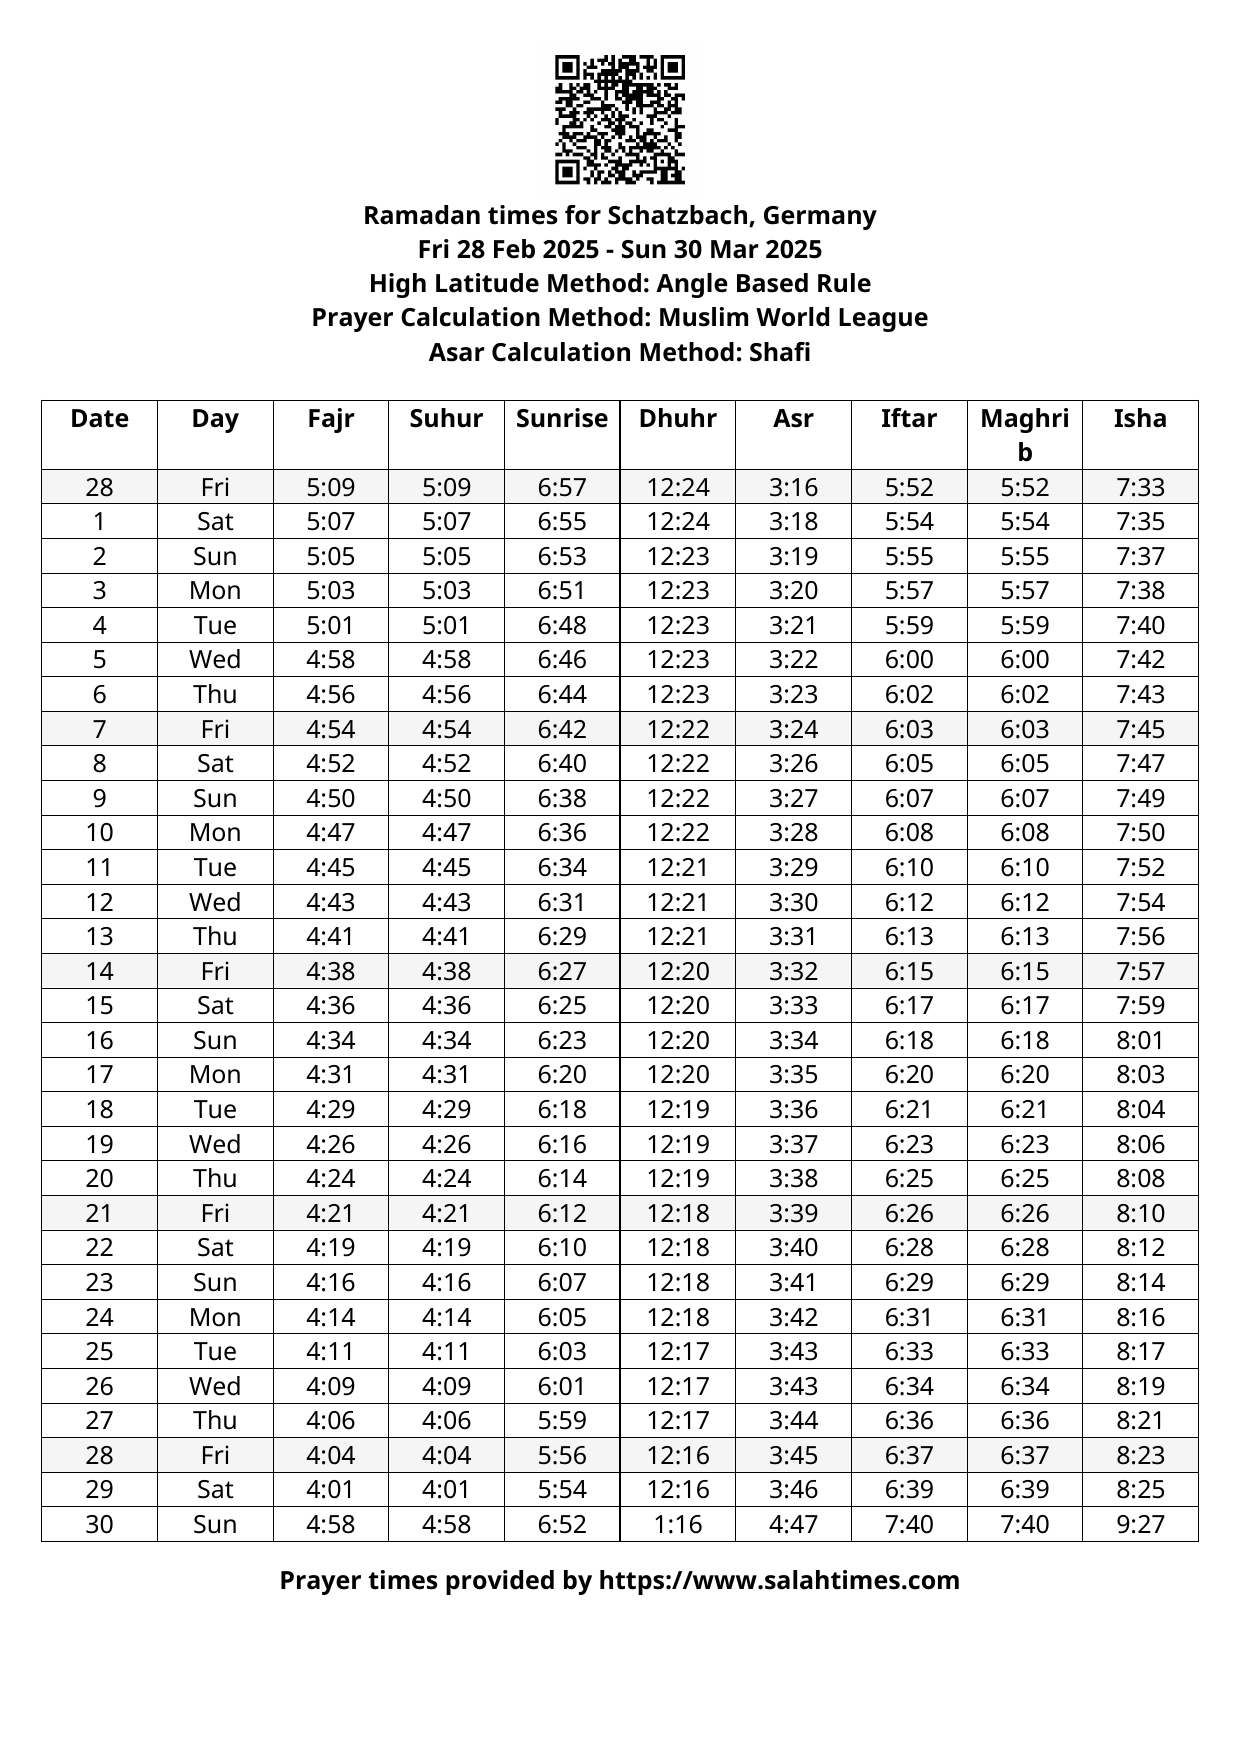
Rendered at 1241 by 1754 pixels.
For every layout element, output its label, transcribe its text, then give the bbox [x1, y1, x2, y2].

table_cell 29 [42, 1473, 157, 1506]
table_cell 6:37 [968, 1438, 1082, 1472]
table_cell 3:46 [736, 1473, 851, 1506]
table_cell 6:07 [852, 781, 967, 814]
table_cell 3:27 [736, 781, 851, 814]
table_cell 4:29 [389, 1092, 504, 1126]
table_cell 5:03 [389, 574, 504, 607]
table_cell Fri [158, 1196, 273, 1229]
table_header Asr [736, 401, 851, 469]
table_cell 12:18 [621, 1265, 735, 1299]
table_cell 8:25 [1083, 1473, 1198, 1506]
table_cell 6:26 [852, 1196, 967, 1229]
table_cell 6:28 [968, 1231, 1082, 1264]
table_cell 6:14 [505, 1161, 619, 1195]
table_cell 6:27 [505, 954, 619, 987]
table_cell 4:16 [274, 1265, 388, 1299]
table_cell 6:53 [505, 539, 619, 572]
table_header Maghrib [968, 401, 1082, 469]
table_cell 6:05 [968, 746, 1082, 780]
table_cell 3:42 [736, 1300, 851, 1333]
table_cell 8:19 [1083, 1369, 1198, 1402]
table_cell 4:31 [274, 1058, 388, 1091]
table_cell 3:39 [736, 1196, 851, 1229]
table_cell 12:23 [621, 643, 735, 676]
table_cell 28 [42, 470, 157, 503]
table_cell 6:28 [852, 1231, 967, 1264]
table_cell 3:29 [736, 850, 851, 884]
table_cell 6:29 [505, 919, 619, 953]
table_cell 4:50 [389, 781, 504, 814]
table_cell 7:50 [1083, 816, 1198, 849]
table_cell 3:23 [736, 677, 851, 711]
table_cell 5:55 [968, 539, 1082, 572]
table_cell 7:56 [1083, 919, 1198, 953]
table_cell 22 [42, 1231, 157, 1264]
table_cell 5:01 [389, 608, 504, 642]
table_cell 4:54 [389, 712, 504, 745]
table_cell 6:39 [852, 1473, 967, 1506]
table_cell 6:46 [505, 643, 619, 676]
table_cell 4:54 [274, 712, 388, 745]
table_cell Sat [158, 989, 273, 1022]
table_cell 3:26 [736, 746, 851, 780]
table_cell 12:19 [621, 1092, 735, 1126]
table_cell 13 [42, 919, 157, 953]
table_cell 6:42 [505, 712, 619, 745]
table_cell 6:25 [968, 1161, 1082, 1195]
table_cell 7 [42, 712, 157, 745]
table_cell 12:20 [621, 1023, 735, 1057]
table_cell 12:20 [621, 989, 735, 1022]
table_cell 4:21 [389, 1196, 504, 1229]
table_cell 28 [42, 1438, 157, 1472]
table_cell 12:18 [621, 1231, 735, 1264]
table_cell Thu [158, 677, 273, 711]
table_cell 3:35 [736, 1058, 851, 1091]
table_cell 3:34 [736, 1023, 851, 1057]
table_cell 8:08 [1083, 1161, 1198, 1195]
table_cell 8:17 [1083, 1334, 1198, 1368]
table_cell 12:23 [621, 539, 735, 572]
table_cell Sun [158, 1023, 273, 1057]
table_cell 6:48 [505, 608, 619, 642]
table_cell 6:20 [968, 1058, 1082, 1091]
table_cell 6:21 [968, 1092, 1082, 1126]
table_cell 12:22 [621, 712, 735, 745]
table_cell 6:07 [968, 781, 1082, 814]
table_cell 3:30 [736, 885, 851, 918]
text Asar Calculation Method: Shafi [42, 334, 1198, 368]
table_cell 3:28 [736, 816, 851, 849]
table_cell 7:47 [1083, 746, 1198, 780]
table_cell 4:06 [274, 1404, 388, 1437]
table_cell Sun [158, 539, 273, 572]
table_cell 5:03 [274, 574, 388, 607]
table_cell 4:43 [389, 885, 504, 918]
table_cell 7:43 [1083, 677, 1198, 711]
table_cell 6:52 [505, 1507, 619, 1541]
text High Latitude Method: Angle Based Rule [42, 266, 1198, 300]
table_cell 9 [42, 781, 157, 814]
table_cell 6:00 [852, 643, 967, 676]
table_cell 6:17 [852, 989, 967, 1022]
table_cell 6:10 [968, 850, 1082, 884]
picture [542, 41, 699, 198]
table_cell 12:18 [621, 1300, 735, 1333]
table_cell 12:22 [621, 746, 735, 780]
table_cell 4:31 [389, 1058, 504, 1091]
table_cell Wed [158, 1369, 273, 1402]
table_cell 5:57 [852, 574, 967, 607]
table_cell Mon [158, 574, 273, 607]
table_cell 6:34 [968, 1369, 1082, 1402]
table_cell 5:05 [274, 539, 388, 572]
table_cell 20 [42, 1161, 157, 1195]
table_cell 3 [42, 574, 157, 607]
table_cell 10 [42, 816, 157, 849]
table_cell Mon [158, 1300, 273, 1333]
table_cell Fri [158, 954, 273, 987]
table_cell 6:20 [505, 1058, 619, 1091]
table_cell 7:40 [1083, 608, 1198, 642]
table_cell 7:42 [1083, 643, 1198, 676]
table_cell 4:47 [274, 816, 388, 849]
table_cell 6:05 [505, 1300, 619, 1333]
table_cell 6:51 [505, 574, 619, 607]
table_cell Fri [158, 470, 273, 503]
table_cell 6:08 [968, 816, 1082, 849]
table_cell 6:16 [505, 1127, 619, 1160]
table_cell 18 [42, 1092, 157, 1126]
table_cell 3:32 [736, 954, 851, 987]
table_header Suhur [389, 401, 504, 469]
table_cell 6:20 [852, 1058, 967, 1091]
table_cell 1 [42, 504, 157, 538]
table_cell 2 [42, 539, 157, 572]
table_cell 12:24 [621, 470, 735, 503]
table_cell 8:06 [1083, 1127, 1198, 1160]
table_cell 4:58 [274, 643, 388, 676]
table_cell 15 [42, 989, 157, 1022]
table_header Iftar [852, 401, 967, 469]
table_cell 3:38 [736, 1161, 851, 1195]
table_cell Sat [158, 746, 273, 780]
table_cell 6:33 [852, 1334, 967, 1368]
table_cell 4:01 [389, 1473, 504, 1506]
table_cell 4 [42, 608, 157, 642]
table_cell 7:40 [852, 1507, 967, 1541]
table_cell 4:26 [389, 1127, 504, 1160]
table_cell 23 [42, 1265, 157, 1299]
table_cell 6 [42, 677, 157, 711]
table_cell 12:23 [621, 677, 735, 711]
table_cell 7:38 [1083, 574, 1198, 607]
table_cell 8:21 [1083, 1404, 1198, 1437]
table_cell 6:55 [505, 504, 619, 538]
table_cell 3:16 [736, 470, 851, 503]
table_cell 6:23 [852, 1127, 967, 1160]
table_cell 6:02 [968, 677, 1082, 711]
table_cell 8:04 [1083, 1092, 1198, 1126]
table_header Fajr [274, 401, 388, 469]
table_cell 5:01 [274, 608, 388, 642]
table_cell 7:59 [1083, 989, 1198, 1022]
table_cell 12 [42, 885, 157, 918]
text Prayer times provided by https://www.salahtimes.com [42, 1563, 1198, 1597]
table_cell 7:49 [1083, 781, 1198, 814]
table_cell 7:54 [1083, 885, 1198, 918]
table_cell Tue [158, 1092, 273, 1126]
table_cell 3:18 [736, 504, 851, 538]
table_header Isha [1083, 401, 1198, 469]
table_cell Thu [158, 919, 273, 953]
table_cell 4:47 [736, 1507, 851, 1541]
table_cell 12:19 [621, 1161, 735, 1195]
table_cell 3:22 [736, 643, 851, 676]
table_cell 12:23 [621, 608, 735, 642]
table_cell 4:58 [389, 1507, 504, 1541]
table_cell 4:14 [274, 1300, 388, 1333]
table_cell 5:59 [852, 608, 967, 642]
table_cell Fri [158, 712, 273, 745]
table_cell Thu [158, 1404, 273, 1437]
table_cell Tue [158, 1334, 273, 1368]
text Fri 28 Feb 2025 - Sun 30 Mar 2025 [42, 232, 1198, 266]
table_cell 8:12 [1083, 1231, 1198, 1264]
table_cell 8:16 [1083, 1300, 1198, 1333]
table_cell 4:36 [274, 989, 388, 1022]
table_cell 6:36 [852, 1404, 967, 1437]
table_cell Mon [158, 816, 273, 849]
table_cell 3:45 [736, 1438, 851, 1472]
table_cell 4:50 [274, 781, 388, 814]
table_cell 3:24 [736, 712, 851, 745]
table_header Day [158, 401, 273, 469]
table_cell 6:18 [852, 1023, 967, 1057]
table_cell 6:15 [852, 954, 967, 987]
table_cell 12:17 [621, 1404, 735, 1437]
table_cell 6:40 [505, 746, 619, 780]
table_cell 7:33 [1083, 470, 1198, 503]
table_cell Sat [158, 1231, 273, 1264]
text Prayer Calculation Method: Muslim World League [42, 300, 1198, 334]
table_cell 1:16 [621, 1507, 735, 1541]
table_cell 4:09 [389, 1369, 504, 1402]
table_cell 5:05 [389, 539, 504, 572]
table_cell 4:47 [389, 816, 504, 849]
table_cell 6:03 [505, 1334, 619, 1368]
table_cell 4:09 [274, 1369, 388, 1402]
table_cell 6:18 [968, 1023, 1082, 1057]
table_cell 6:36 [968, 1404, 1082, 1437]
table_cell 7:37 [1083, 539, 1198, 572]
table_cell 12:18 [621, 1196, 735, 1229]
table_cell 26 [42, 1369, 157, 1402]
table_cell 4:45 [274, 850, 388, 884]
table_cell 4:19 [389, 1231, 504, 1264]
table_cell 12:22 [621, 816, 735, 849]
table_cell 12:21 [621, 919, 735, 953]
table_cell 4:41 [389, 919, 504, 953]
table_cell 5 [42, 643, 157, 676]
table_cell Sun [158, 1265, 273, 1299]
table_cell 12:19 [621, 1127, 735, 1160]
table_cell 4:21 [274, 1196, 388, 1229]
table_cell 5:07 [389, 504, 504, 538]
table_cell 3:33 [736, 989, 851, 1022]
table_cell 4:56 [389, 677, 504, 711]
table_cell 6:34 [505, 850, 619, 884]
table_cell Sat [158, 504, 273, 538]
table_cell 3:19 [736, 539, 851, 572]
table_cell 6:34 [852, 1369, 967, 1402]
table_cell 12:24 [621, 504, 735, 538]
table_cell 6:31 [852, 1300, 967, 1333]
table_cell 4:11 [389, 1334, 504, 1368]
table_cell 25 [42, 1334, 157, 1368]
table_cell 8:03 [1083, 1058, 1198, 1091]
table_cell 21 [42, 1196, 157, 1229]
table_cell 4:43 [274, 885, 388, 918]
table_cell 17 [42, 1058, 157, 1091]
table_cell 6:03 [968, 712, 1082, 745]
table_cell 12:17 [621, 1369, 735, 1402]
table_header Sunrise [505, 401, 619, 469]
table_cell 4:58 [389, 643, 504, 676]
table_cell 3:20 [736, 574, 851, 607]
table_cell 5:52 [852, 470, 967, 503]
table_cell 7:35 [1083, 504, 1198, 538]
table_cell 6:10 [505, 1231, 619, 1264]
table_cell Sat [158, 1473, 273, 1506]
table_header Date [42, 401, 157, 469]
table_cell 30 [42, 1507, 157, 1541]
table_cell 4:06 [389, 1404, 504, 1437]
table_cell 11 [42, 850, 157, 884]
table_cell 6:25 [505, 989, 619, 1022]
table_cell 3:41 [736, 1265, 851, 1299]
table_cell 12:21 [621, 850, 735, 884]
table_cell 27 [42, 1404, 157, 1437]
table_cell 5:54 [968, 504, 1082, 538]
table_cell 5:56 [505, 1438, 619, 1472]
table_cell 12:21 [621, 885, 735, 918]
table_cell Mon [158, 1058, 273, 1091]
table_cell Tue [158, 850, 273, 884]
table_cell 4:04 [274, 1438, 388, 1472]
text Ramadan times for Schatzbach, Germany [42, 198, 1198, 232]
table_cell 5:54 [505, 1473, 619, 1506]
table_cell 4:26 [274, 1127, 388, 1160]
table_cell 4:56 [274, 677, 388, 711]
table_cell 5:55 [852, 539, 967, 572]
table_cell 6:57 [505, 470, 619, 503]
table_cell 4:34 [389, 1023, 504, 1057]
table_cell 6:29 [968, 1265, 1082, 1299]
table_cell 12:23 [621, 574, 735, 607]
table_cell 4:04 [389, 1438, 504, 1472]
table_cell 12:20 [621, 954, 735, 987]
table_cell 6:36 [505, 816, 619, 849]
table_cell 5:07 [274, 504, 388, 538]
table_cell 4:24 [389, 1161, 504, 1195]
table_cell 4:36 [389, 989, 504, 1022]
table_cell 6:29 [852, 1265, 967, 1299]
table_cell 6:05 [852, 746, 967, 780]
table_cell 6:15 [968, 954, 1082, 987]
table_cell 6:18 [505, 1092, 619, 1126]
table_cell 7:52 [1083, 850, 1198, 884]
table_cell 7:40 [968, 1507, 1082, 1541]
table_cell Wed [158, 885, 273, 918]
table_cell 8 [42, 746, 157, 780]
table_cell 4:38 [389, 954, 504, 987]
table_cell 6:39 [968, 1473, 1082, 1506]
table_cell 6:10 [852, 850, 967, 884]
table_cell 12:22 [621, 781, 735, 814]
table_cell Wed [158, 643, 273, 676]
table_cell 4:14 [389, 1300, 504, 1333]
table_cell Wed [158, 1127, 273, 1160]
table_cell 4:58 [274, 1507, 388, 1541]
table_cell 8:10 [1083, 1196, 1198, 1229]
table_cell 6:31 [505, 885, 619, 918]
table_cell Fri [158, 1438, 273, 1472]
table_cell 6:38 [505, 781, 619, 814]
table_cell 4:41 [274, 919, 388, 953]
table_cell 3:31 [736, 919, 851, 953]
table_cell 5:09 [274, 470, 388, 503]
table_cell 4:16 [389, 1265, 504, 1299]
table_cell Sun [158, 1507, 273, 1541]
table_cell 6:00 [968, 643, 1082, 676]
table_cell 4:19 [274, 1231, 388, 1264]
table_cell 7:45 [1083, 712, 1198, 745]
table_cell 6:26 [968, 1196, 1082, 1229]
table_cell 7:57 [1083, 954, 1198, 987]
table_cell Thu [158, 1161, 273, 1195]
table_cell 4:29 [274, 1092, 388, 1126]
table_cell 6:44 [505, 677, 619, 711]
table_cell 8:01 [1083, 1023, 1198, 1057]
table_cell 3:37 [736, 1127, 851, 1160]
table_cell 8:23 [1083, 1438, 1198, 1472]
table_cell 6:17 [968, 989, 1082, 1022]
table_cell 4:52 [274, 746, 388, 780]
table_cell 16 [42, 1023, 157, 1057]
table_cell 4:38 [274, 954, 388, 987]
table_cell 19 [42, 1127, 157, 1160]
table_cell 6:01 [505, 1369, 619, 1402]
table_cell 3:44 [736, 1404, 851, 1437]
table_cell 6:37 [852, 1438, 967, 1472]
table_cell 3:43 [736, 1334, 851, 1368]
table_cell Tue [158, 608, 273, 642]
table_cell 6:12 [505, 1196, 619, 1229]
table_cell 24 [42, 1300, 157, 1333]
table_cell 12:16 [621, 1473, 735, 1506]
table_cell 6:21 [852, 1092, 967, 1126]
table_cell 6:33 [968, 1334, 1082, 1368]
table_cell 6:02 [852, 677, 967, 711]
table_cell 12:17 [621, 1334, 735, 1368]
table_cell 6:12 [968, 885, 1082, 918]
table_cell 3:43 [736, 1369, 851, 1402]
table_cell 6:23 [505, 1023, 619, 1057]
table_cell 4:45 [389, 850, 504, 884]
table_cell 4:11 [274, 1334, 388, 1368]
table_cell 6:12 [852, 885, 967, 918]
table_cell 12:20 [621, 1058, 735, 1091]
table_cell Sun [158, 781, 273, 814]
table_cell 3:36 [736, 1092, 851, 1126]
table_cell 6:23 [968, 1127, 1082, 1160]
table_cell 12:16 [621, 1438, 735, 1472]
table_cell 4:24 [274, 1161, 388, 1195]
table_cell 9:27 [1083, 1507, 1198, 1541]
table_cell 14 [42, 954, 157, 987]
table_cell 4:34 [274, 1023, 388, 1057]
table_cell 5:59 [505, 1404, 619, 1437]
table_cell 5:59 [968, 608, 1082, 642]
table_cell 6:08 [852, 816, 967, 849]
table_cell 5:52 [968, 470, 1082, 503]
table_cell 5:54 [852, 504, 967, 538]
table_cell 3:21 [736, 608, 851, 642]
table_cell 6:13 [852, 919, 967, 953]
table_cell 6:03 [852, 712, 967, 745]
table_cell 4:01 [274, 1473, 388, 1506]
table_cell 6:25 [852, 1161, 967, 1195]
table_cell 5:57 [968, 574, 1082, 607]
table_cell 6:31 [968, 1300, 1082, 1333]
table_cell 6:07 [505, 1265, 619, 1299]
table_cell 6:13 [968, 919, 1082, 953]
table_cell 8:14 [1083, 1265, 1198, 1299]
table_cell 4:52 [389, 746, 504, 780]
table_header Dhuhr [621, 401, 735, 469]
table_cell 3:40 [736, 1231, 851, 1264]
table_cell 5:09 [389, 470, 504, 503]
